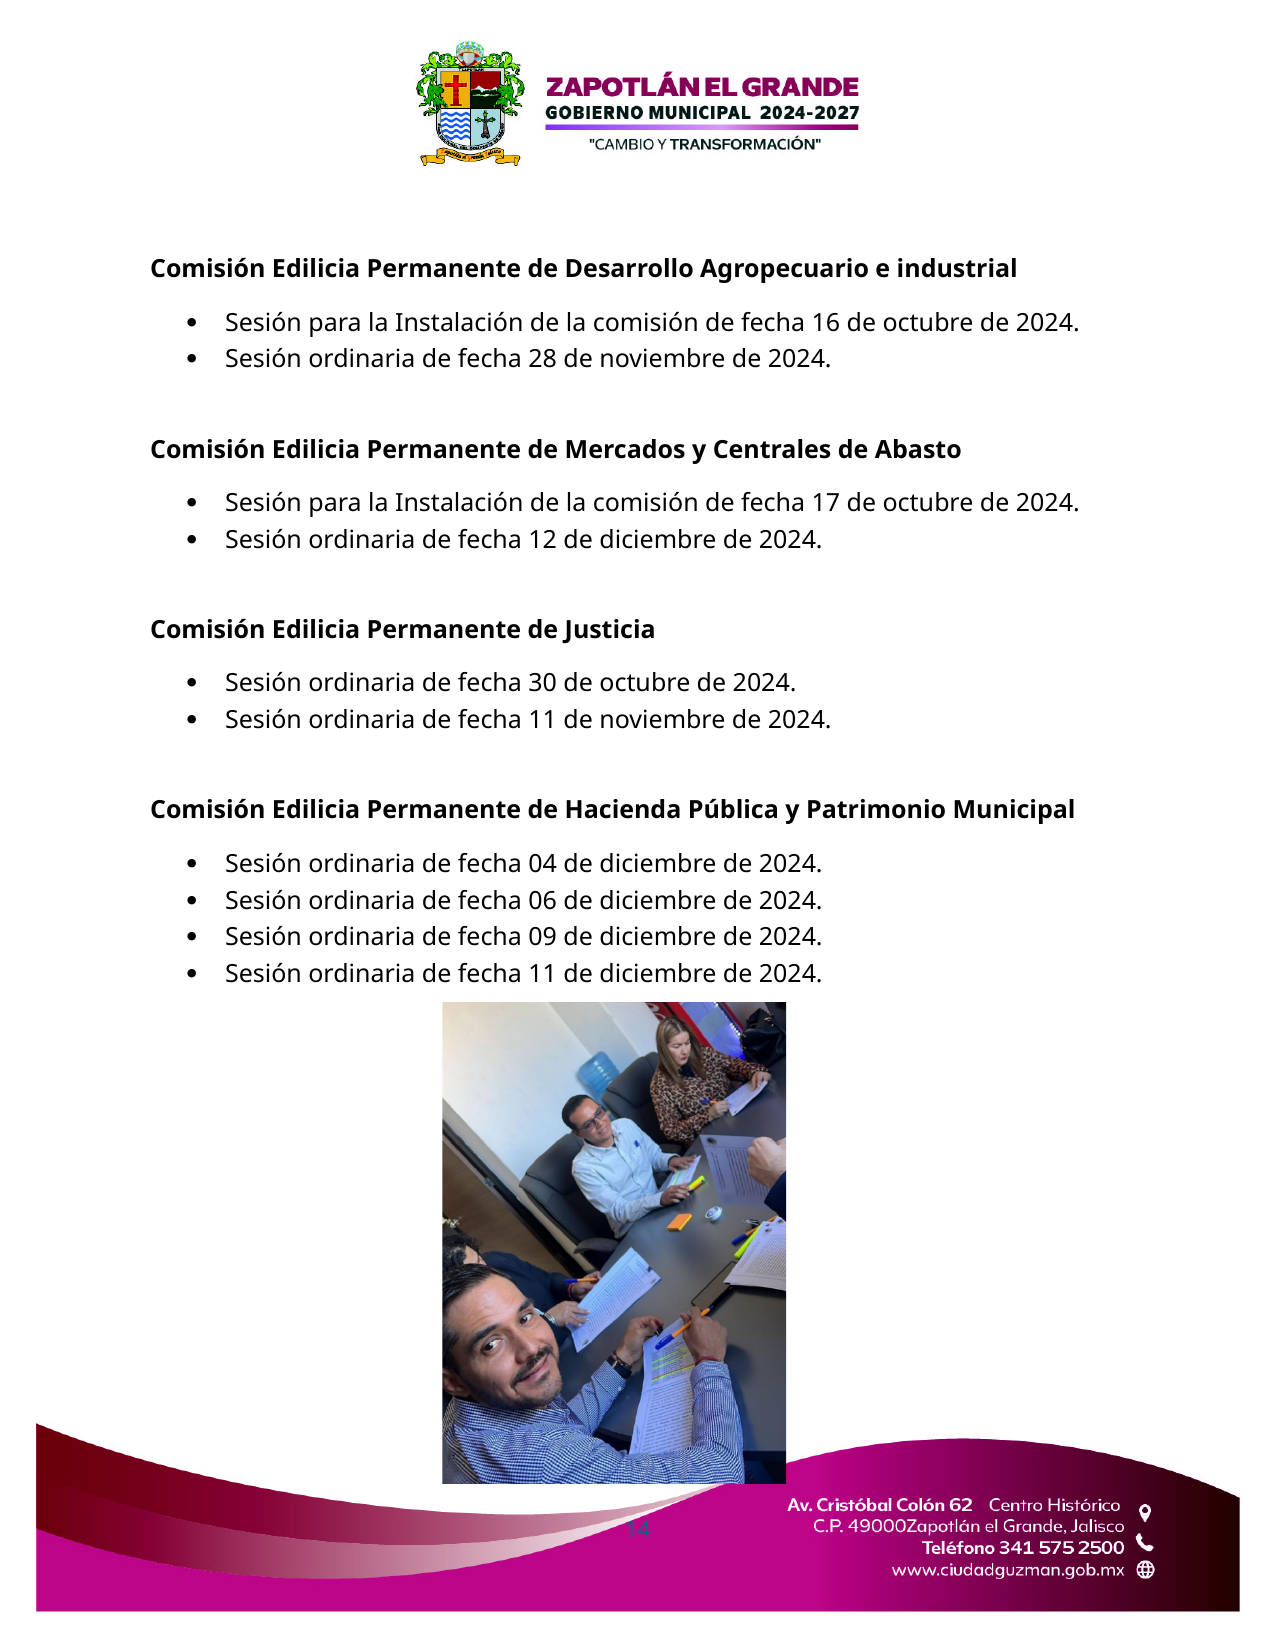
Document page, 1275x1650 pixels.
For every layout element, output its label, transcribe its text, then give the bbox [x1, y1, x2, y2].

list Sesión ordinaria de fecha 04 de diciembre de 2024. [187, 846, 1125, 879]
text Comisión Edilicia Permanente de Justicia [150, 612, 1125, 646]
picture [0, 0, 1275, 1650]
list Sesión ordinaria de fecha 12 de diciembre de 2024. [187, 521, 1125, 556]
list Sesión ordinaria de fecha 11 de noviembre de 2024. [187, 702, 1125, 736]
text Comisión Edilicia Permanente de Mercados y Centrales de Abasto [150, 431, 1125, 465]
list Sesión ordinaria de fecha 09 de diciembre de 2024. [187, 919, 1125, 953]
list Sesión ordinaria de fecha 06 de diciembre de 2024. [187, 882, 1125, 916]
text Comisión Edilicia Permanente de Desarrollo Agropecuario e industrial [150, 251, 1139, 285]
list Sesión ordinaria de fecha 28 de noviembre de 2024. [187, 341, 1125, 375]
list Sesión para la Instalación de la comisión de fecha 16 de octubre de 2024. [187, 304, 1125, 338]
text Comisión Edilicia Permanente de Hacienda Pública y Patrimonio Municipal [150, 792, 1125, 826]
list Sesión para la Instalación de la comisión de fecha 17 de octubre de 2024. [187, 485, 1125, 519]
list Sesión ordinaria de fecha 30 de octubre de 2024. [187, 665, 1125, 699]
list Sesión ordinaria de fecha 11 de diciembre de 2024. [187, 956, 1125, 990]
